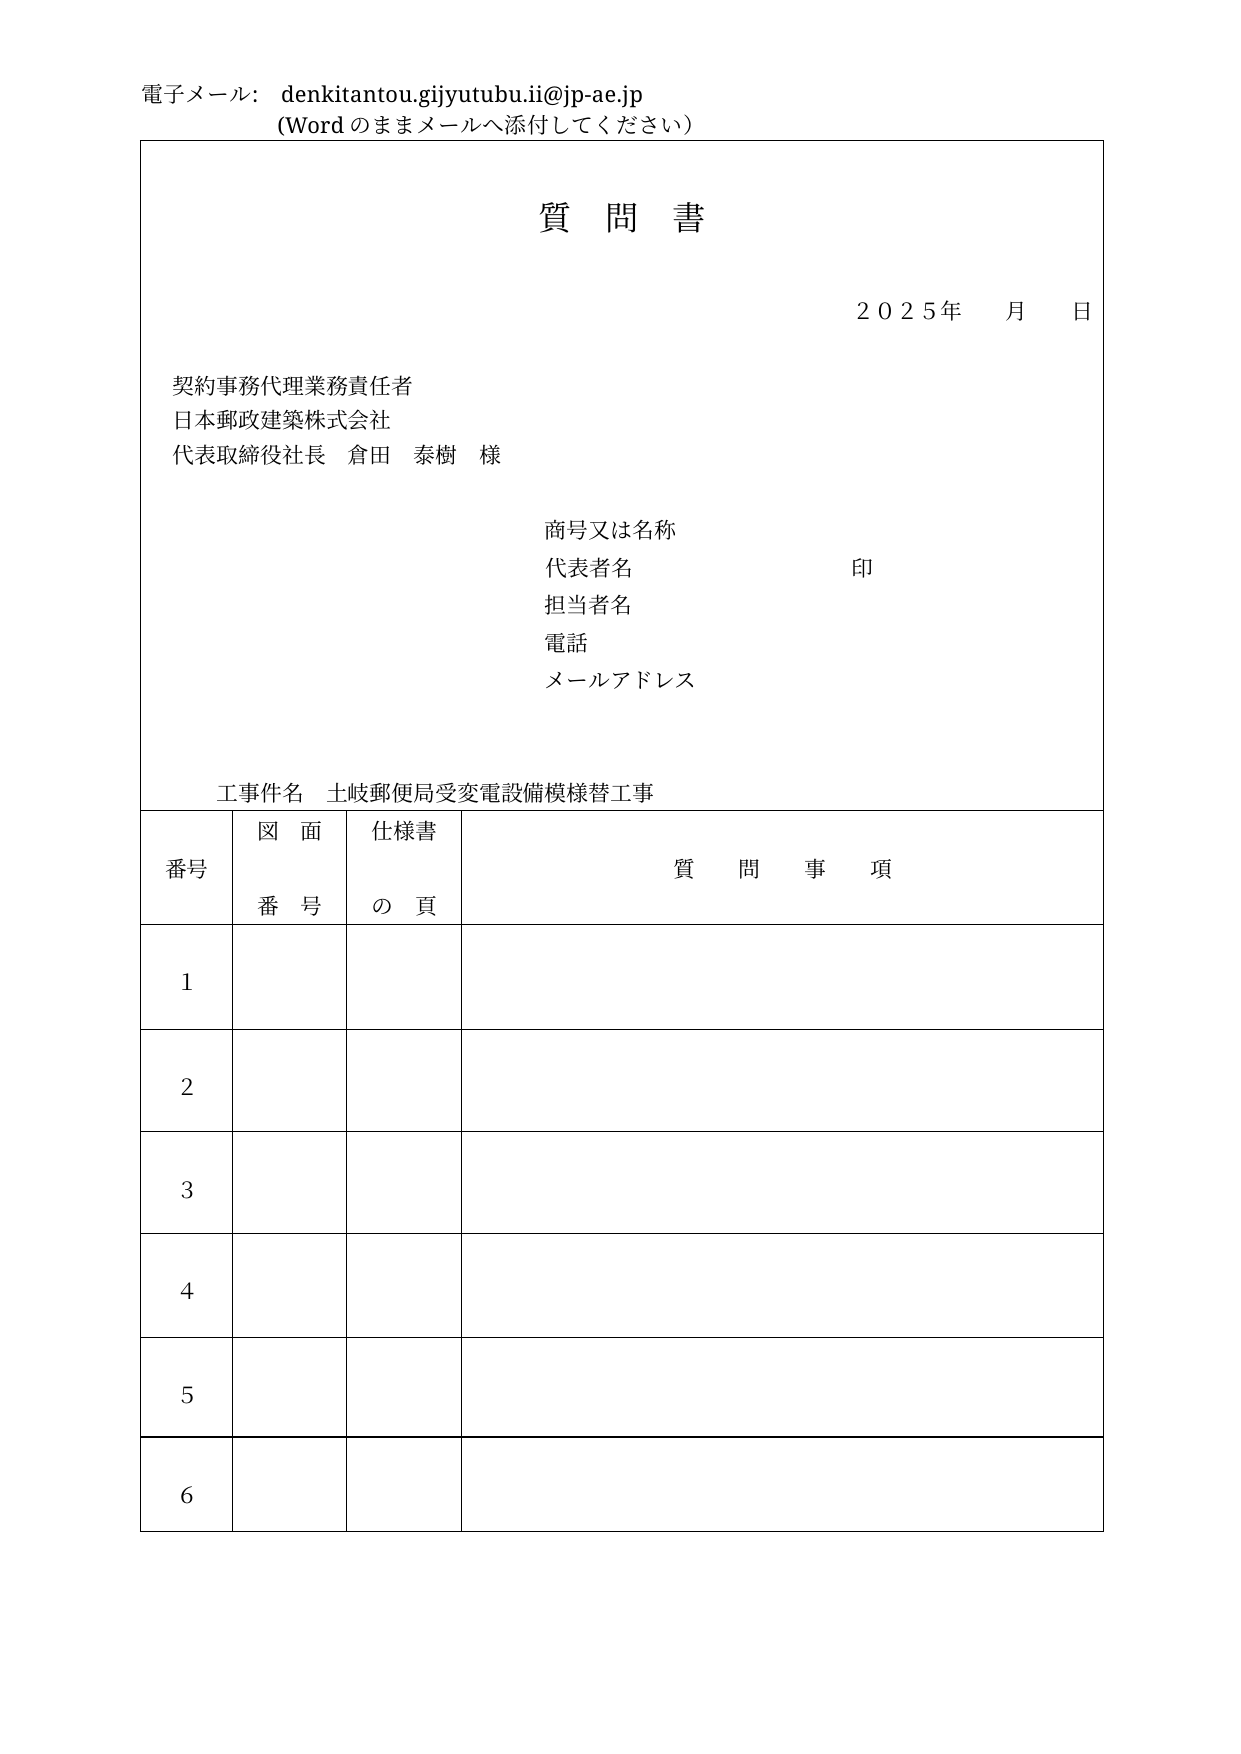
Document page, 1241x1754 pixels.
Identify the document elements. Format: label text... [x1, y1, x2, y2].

table_cell ６ [141, 1438, 232, 1531]
table_cell [462, 1132, 1103, 1232]
table_cell [347, 1234, 461, 1337]
table_cell [347, 1338, 461, 1436]
table_cell [347, 1030, 461, 1131]
table_cell [233, 925, 346, 1028]
table_cell ４ [141, 1234, 232, 1337]
table_cell 番号 [141, 811, 232, 924]
table_cell [347, 1132, 461, 1232]
table_cell ３ [141, 1132, 232, 1232]
table_cell 図 面 番 号 [233, 811, 346, 924]
table_cell ２ [141, 1030, 232, 1131]
table_cell [233, 1234, 346, 1337]
table_cell [347, 1438, 461, 1531]
table_cell ５ [141, 1338, 232, 1436]
table_cell [233, 1338, 346, 1436]
table_cell [462, 1438, 1103, 1531]
text (Wordのままメールへ添付してください） [118, 109, 1137, 140]
table_cell [462, 1030, 1103, 1131]
table_cell [462, 1338, 1103, 1436]
table_cell [233, 1438, 346, 1531]
table_cell [233, 1030, 346, 1131]
table_cell [233, 1132, 346, 1232]
text 電子メール: denkitantou.gijyutubu.ii@jp-ae.jp [118, 77, 1137, 109]
table_cell 質 問 事 項 [462, 811, 1103, 924]
table_cell [462, 925, 1103, 1028]
table_cell [347, 925, 461, 1028]
table_cell [462, 1234, 1103, 1337]
table_cell １ [141, 925, 232, 1028]
table_cell 仕様書 の 頁 [347, 811, 461, 924]
table_header 質 問 書 ２０２５年 月 日 契約事務代理業務責任者 日本郵政建築株式会社 代表取締役社長 倉田 泰樹 様 商号又は名称 代表者名 印 担当者名 電話 メールアドレス 工事件名 土岐郵便局受変電設備模様替工事 [141, 141, 1103, 810]
